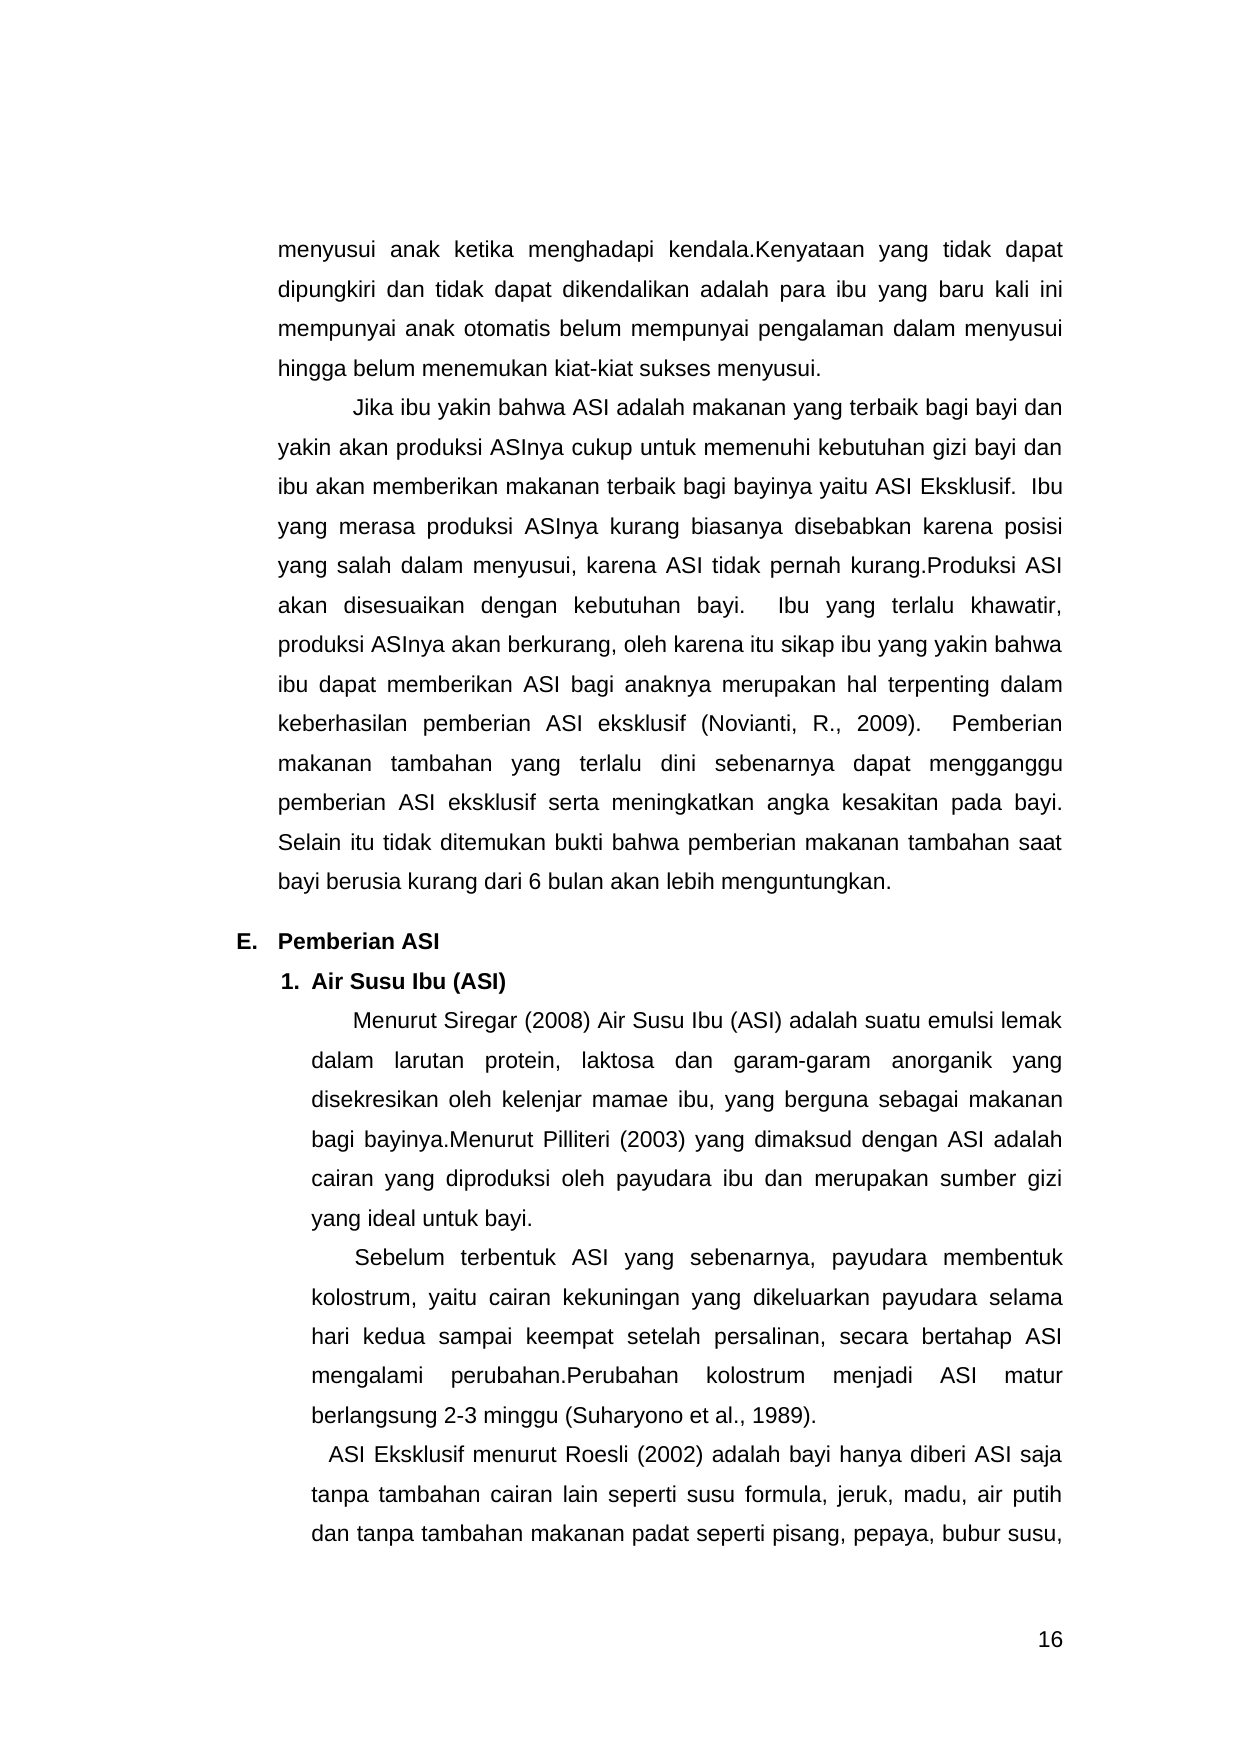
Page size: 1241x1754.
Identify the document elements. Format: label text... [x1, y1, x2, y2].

text Jika ibu yakin bahwa ASI adalah makanan yang terbaik bagi bayi dan yakin akan produksi ASInya cukup untuk memenuhi kebutuhan gizi bayi dan ibu akan memberikan makanan terbaik bagi bayinya yaitu ASI Eksklusif. Ibu yang merasa produksi ASInya kurang biasanya disebabkan karena posisi yang salah dalam menyusui, karena ASI tidak pernah kurang.Produksi ASI akan disesuaikan dengan kebutuhan bayi. Ibu yang terlalu khawatir, produksi ASInya akan berkurang, oleh karena itu sikap ibu yang yakin bahwa ibu dapat memberikan ASI bagi anaknya merupakan hal terpenting dalam keberhasilan pemberian ASI eksklusif (Novianti, R., 2009). Pemberian makanan tambahan yang terlalu dini sebenarnya dapat mengganggu pemberian ASI eksklusif serta meningkatkan angka kesakitan pada bayi. Selain itu tidak ditemukan bukti bahwa pemberian makanan tambahan saat bayi berusia kurang dari 6 bulan akan lebih menguntungkan. [278, 394, 1063, 894]
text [278, 236, 1063, 381]
list Pemberian ASI [236, 928, 1063, 954]
list Air Susu Ibu (ASI) [278, 968, 1063, 994]
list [311, 1441, 1063, 1547]
list Sebelum terbentuk ASI yang sebenarnya, payudara membentuk kolostrum, yaitu cairan kekuningan yang dikeluarkan payudara selama hari kedua sampai keempat setelah persalinan, secara bertahap ASI mengalami perubahan.Perubahan kolostrum menjadi ASI matur berlangsung 2-3 minggu (Suharyono et al., 1989). [311, 1244, 1063, 1428]
list Menurut Siregar (2008) Air Susu Ibu (ASI) adalah suatu emulsi lemak dalam larutan protein, laktosa dan garam-garam anorganik yang disekresikan oleh kelenjar mamae ibu, yang berguna sebagai makanan bagi bayinya.Menurut Pilliteri (2003) yang dimaksud dengan ASI adalah cairan yang diproduksi oleh payudara ibu dan merupakan sumber gizi yang ideal untuk bayi. [311, 1007, 1063, 1231]
